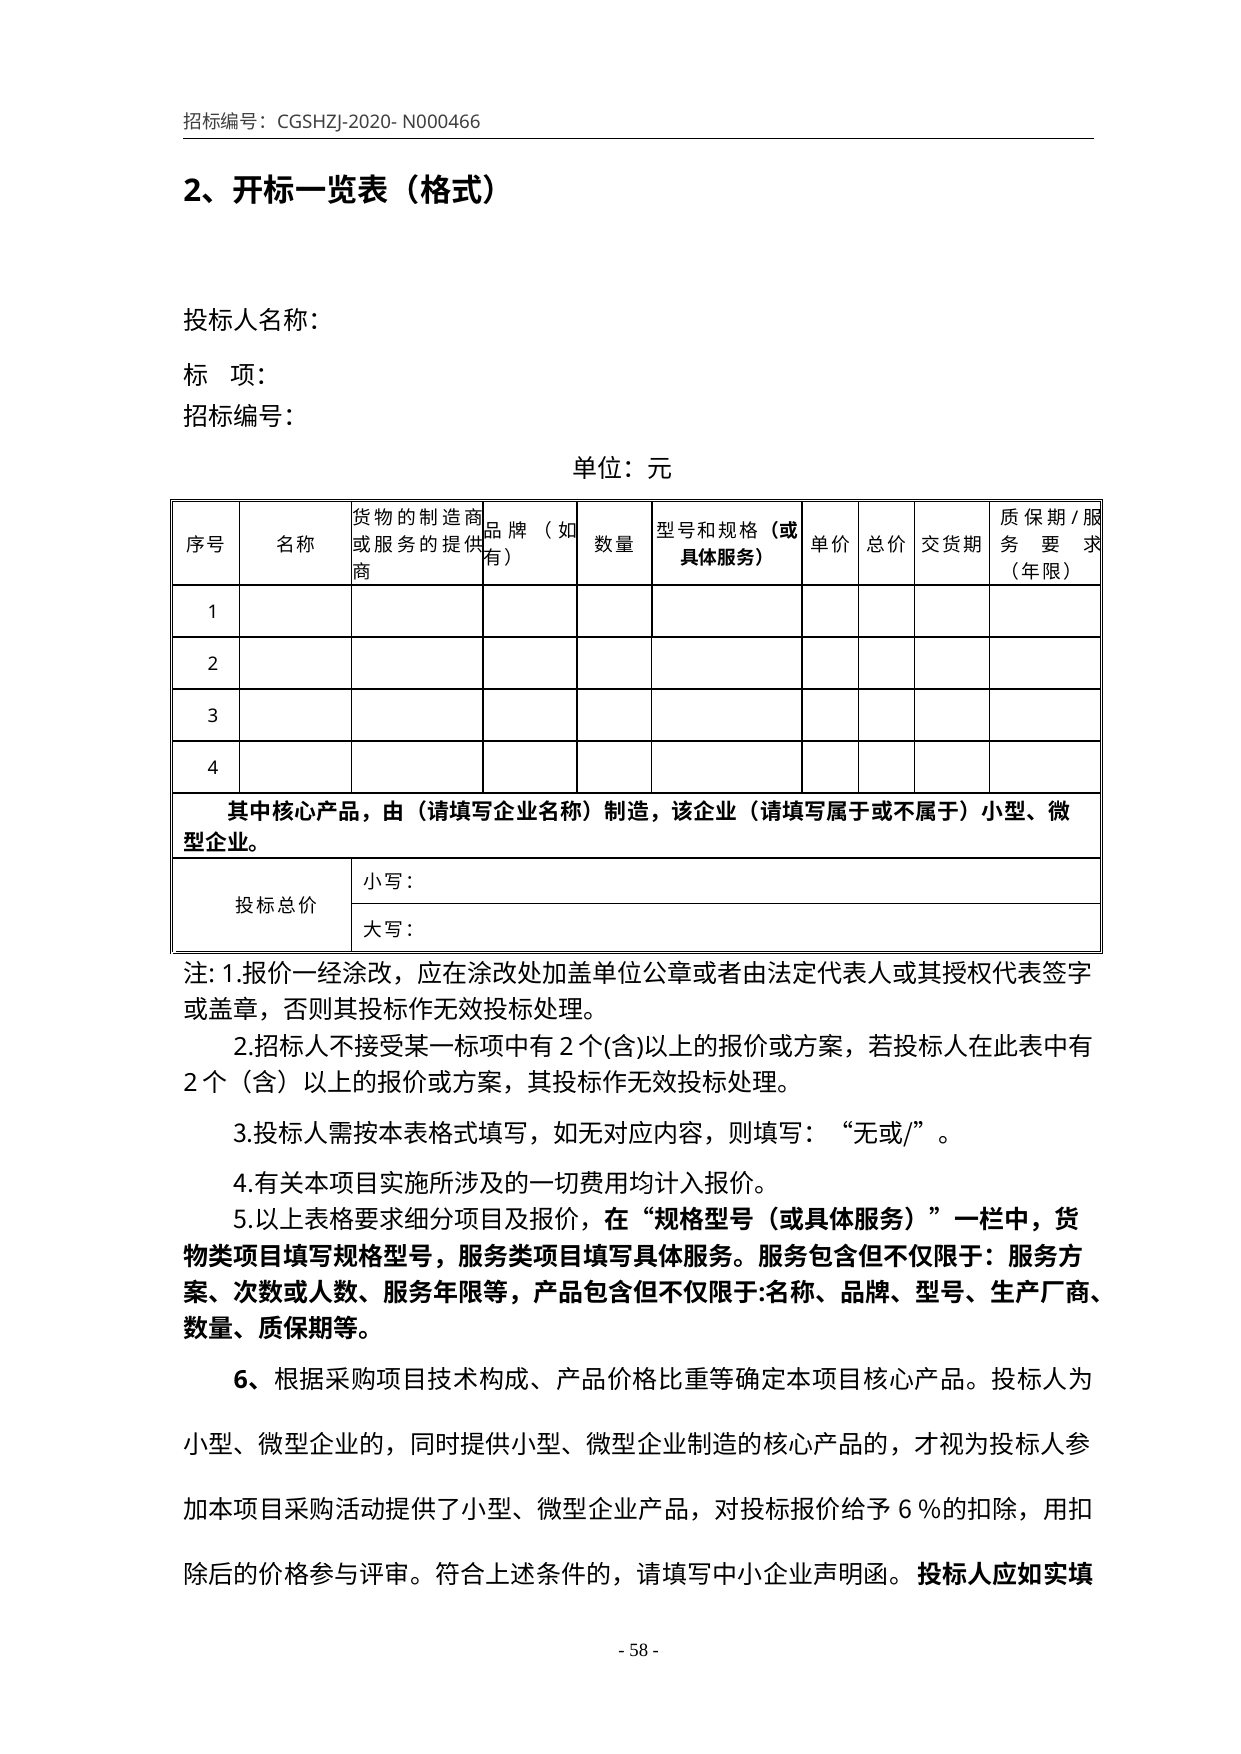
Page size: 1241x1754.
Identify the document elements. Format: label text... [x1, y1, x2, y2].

table_cell 4 [173, 742, 239, 792]
text 标 项： [183, 351, 1094, 392]
table_cell 小写： [352, 859, 1100, 903]
table_cell [578, 638, 651, 688]
table_cell [352, 638, 482, 688]
text 4.有关本项目实施所涉及的一切费用均计入报价。 [233, 1164, 1094, 1200]
table_cell [578, 586, 651, 636]
table_cell [484, 690, 576, 740]
table_cell [915, 586, 989, 636]
table_cell [240, 690, 351, 740]
text 单位：元 [183, 434, 1094, 499]
table_cell [859, 742, 914, 792]
table_cell [990, 586, 1100, 636]
table_cell [352, 742, 482, 792]
table_cell [990, 638, 1100, 688]
table_cell [915, 690, 989, 740]
table_cell [859, 638, 914, 688]
table_cell [484, 638, 576, 688]
table_cell 大写： [352, 904, 1100, 951]
table_cell [652, 742, 801, 792]
text 投标人名称： [183, 286, 1094, 351]
table_cell [915, 742, 989, 792]
text 3.投标人需按本表格式填写，如无对应内容，则填写：“无或/”。 [183, 1099, 1094, 1164]
text 注: 1.报价一经涂改，应在涂改处加盖单位公章或者由法定代表人或其授权代表签字或盖章，否则其投标作无效投标处理。 [183, 954, 1094, 1026]
table_cell 2 [173, 638, 239, 688]
table_cell [859, 586, 914, 636]
table_cell [803, 690, 858, 740]
table_cell 其中核心产品，由（请填写企业名称）制造，该企业（请填写属于或不属于）小型、微型企业。 [173, 794, 1100, 857]
table_cell [240, 586, 351, 636]
table_header 货物的制造商或服务的提供商 [352, 502, 482, 584]
table_cell [915, 638, 989, 688]
table_header 单价 [803, 502, 858, 584]
table_cell [803, 742, 858, 792]
table_cell [578, 742, 651, 792]
table_cell [990, 690, 1100, 740]
table_cell [990, 742, 1100, 792]
table_header 名称 [240, 502, 351, 584]
table_header 型号和规格（或具体服务） [653, 502, 801, 584]
table_cell [653, 586, 801, 636]
table_cell [578, 690, 651, 740]
table_header 交货期 [915, 502, 989, 584]
table_cell [652, 690, 801, 740]
table_header 总价 [859, 502, 914, 584]
text 2、开标一览表（格式） [183, 156, 1094, 221]
table_cell [859, 690, 914, 740]
table_cell [240, 742, 351, 792]
table_header 数量 [578, 502, 651, 584]
table_header 序号 [173, 502, 239, 584]
table_header 质保期/服务要求（年限） [990, 502, 1100, 584]
text 5.以上表格要求细分项目及报价，在“规格型号（或具体服务）”一栏中，货物类项目填写规格型号，服务类项目填写具体服务。服务包含但不仅限于：服务方案、次数或人数、服务年限等，产品包含但不仅限于:名称、品牌、型号、生产厂商、数量、质保期等。 [183, 1200, 1094, 1345]
table_cell [484, 742, 576, 792]
text 招标编号： [183, 392, 1094, 434]
text 2.招标人不接受某一标项中有2个(含)以上的报价或方案，若投标人在此表中有2个（含）以上的报价或方案，其投标作无效投标处理。 [183, 1026, 1094, 1099]
table_cell [652, 638, 801, 688]
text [183, 1345, 1094, 1605]
table_cell [803, 638, 858, 688]
table_cell [484, 586, 576, 636]
table_cell [352, 586, 482, 636]
table_cell 1 [173, 586, 239, 636]
table_cell [352, 690, 482, 740]
table_cell [240, 638, 351, 688]
table_header 品牌（如有） [484, 502, 576, 584]
table_cell 3 [173, 690, 239, 740]
table_cell [803, 586, 858, 636]
table_cell 投标总价 [173, 859, 351, 951]
